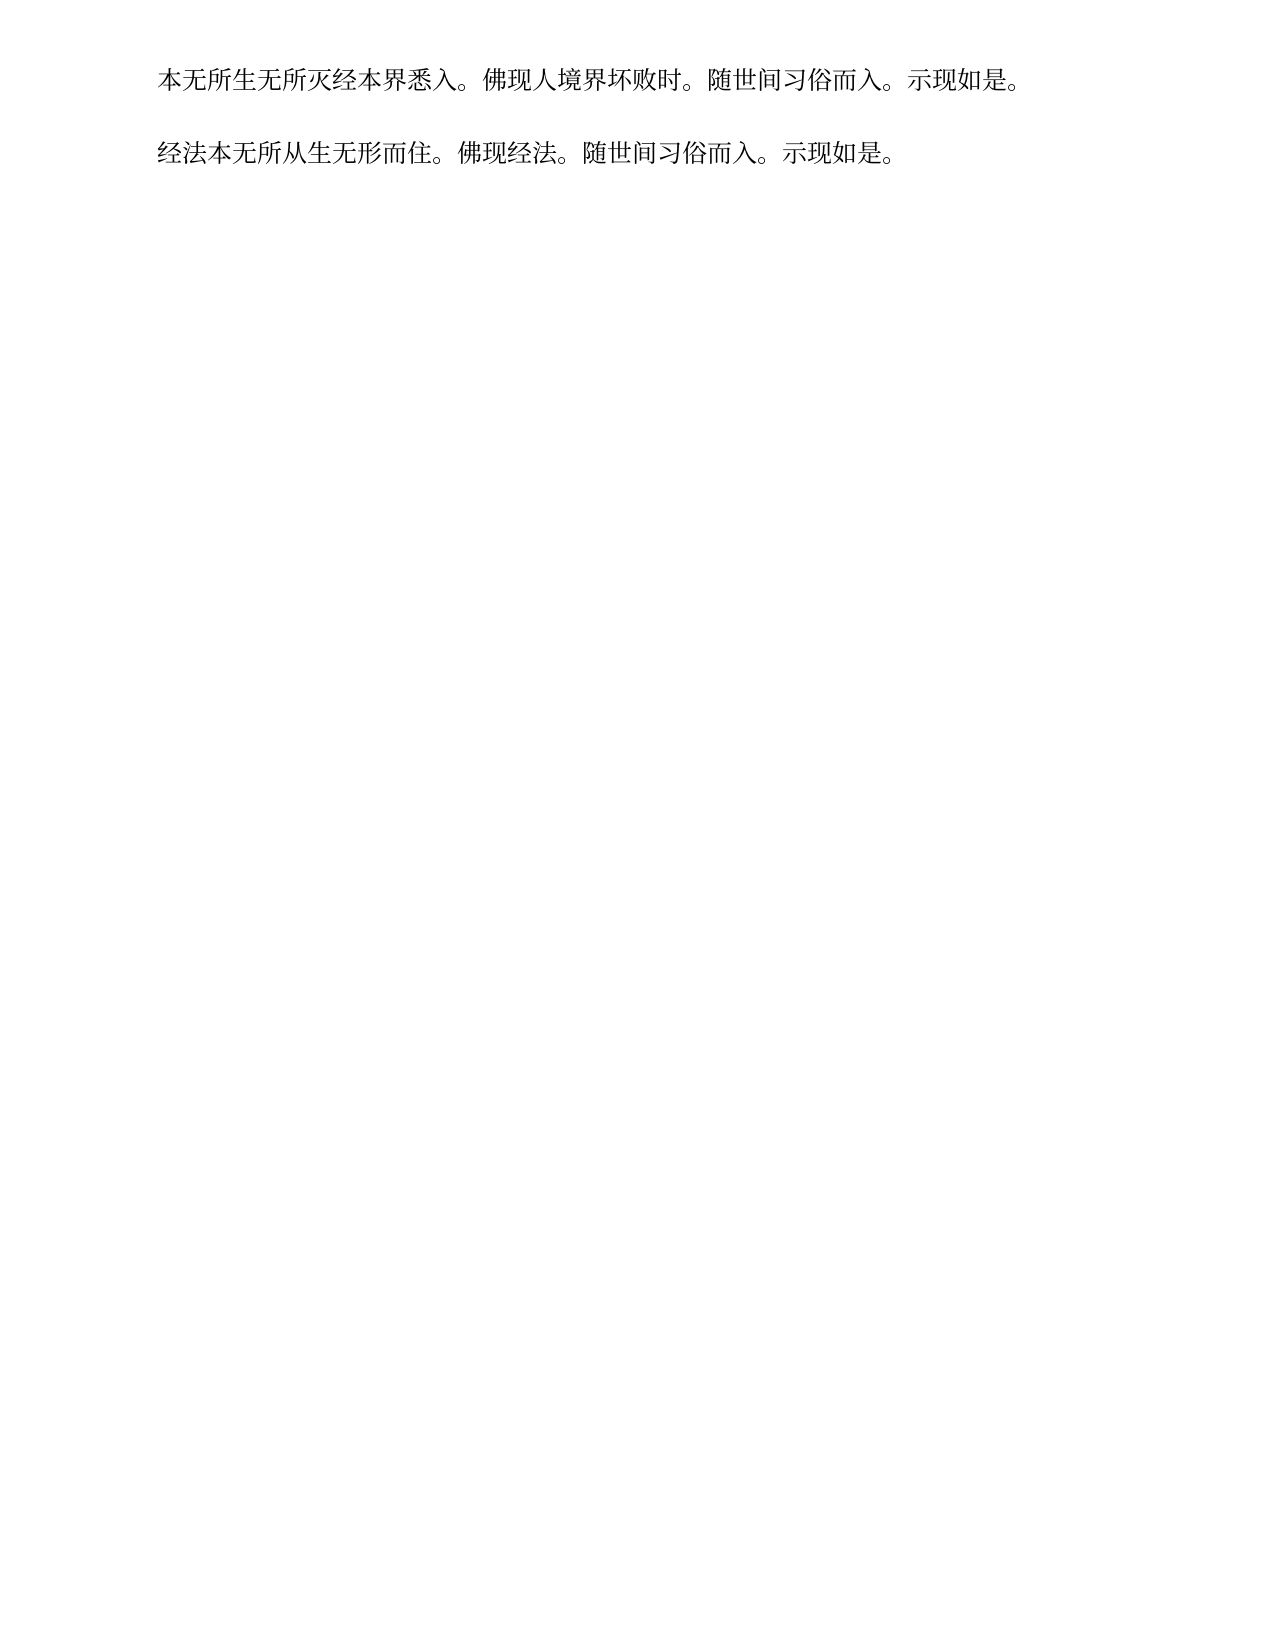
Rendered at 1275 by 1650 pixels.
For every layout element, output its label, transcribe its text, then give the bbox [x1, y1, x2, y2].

text 本无所生无所灭经本界悉入。佛现人境界坏败时。随世间习俗而入。示现如是。经法本无所从生无形而住。佛现经法。随世间习俗而入。示现如是。 [157, 60, 1033, 169]
